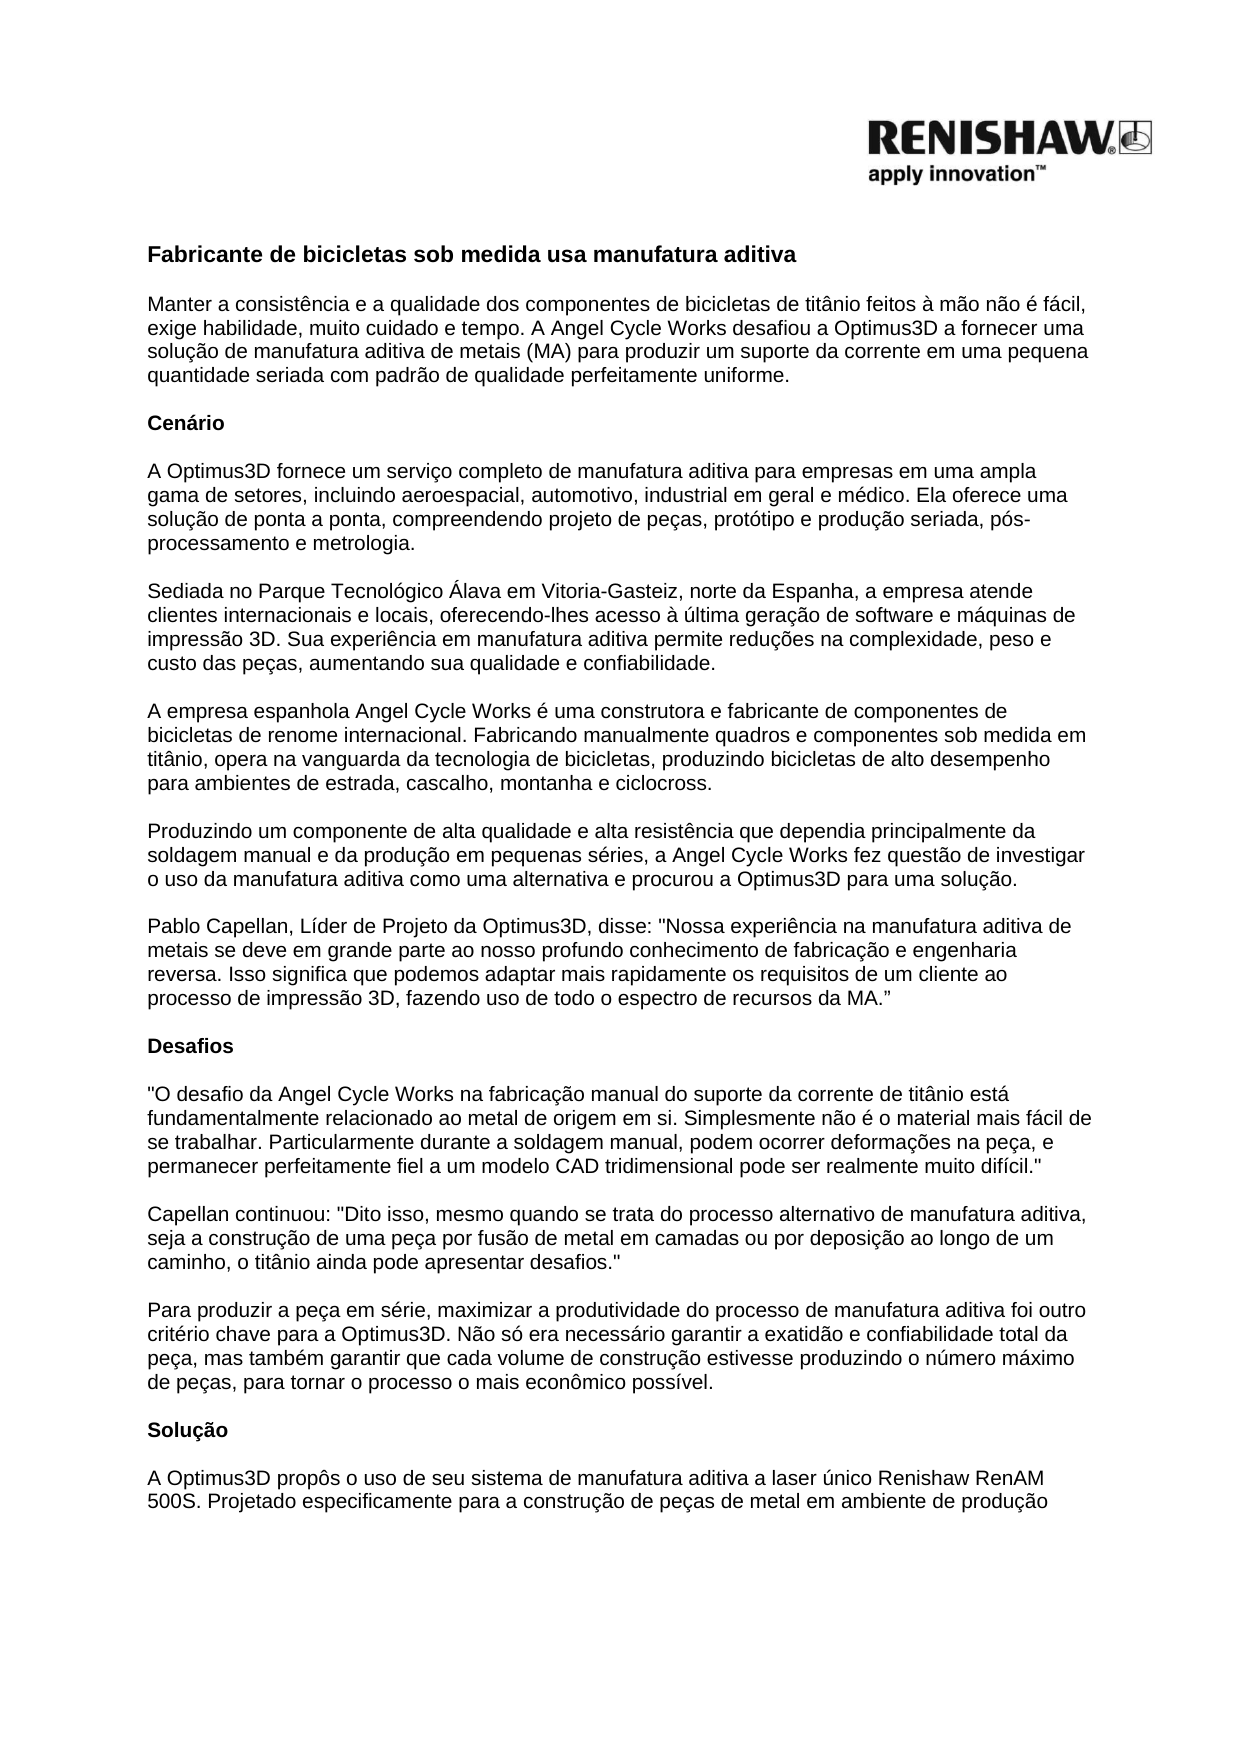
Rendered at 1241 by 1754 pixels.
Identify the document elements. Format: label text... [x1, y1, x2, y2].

text Capellan continuou: "Dito isso, mesmo quando se trata do processo alternativo de manufatura aditiva, seja a construção de uma peça por fusão de metal em camadas ou por deposição ao longo de um caminho, o titânio ainda pode apresentar desafios." [147, 1202, 1093, 1274]
text "O desafio da Angel Cycle Works na fabricação manual do suporte da corrente de titânio está fundamentalmente relacionado ao metal de origem em si. Simplesmente não é o material mais fácil de se trabalhar. Particularmente durante a soldagem manual, podem ocorrer deformações na peça, e permanecer perfeitamente fiel a um modelo CAD tridimensional pode ser realmente muito difícil." [147, 1082, 1093, 1178]
text Para produzir a peça em série, maximizar a produtividade do processo de manufatura aditiva foi outro critério chave para a Optimus3D. Não só era necessário garantir a exatidão e confiabilidade total da peça, mas também garantir que cada volume de construção estivesse produzindo o número máximo de peças, para tornar o processo o mais econômico possível. [147, 1298, 1093, 1393]
text Cenário [147, 411, 1093, 435]
text Manter a consistência e a qualidade dos componentes de bicicletas de titânio feitos à mão não é fácil, exige habilidade, muito cuidado e tempo. A Angel Cycle Works desafiou a Optimus3D a fornecer uma solução de manufatura aditiva de metais (MA) para produzir um suporte da corrente em uma pequena quantidade seriada com padrão de qualidade perfeitamente uniforme. [147, 291, 1093, 387]
picture [837, 87, 1183, 218]
text A Optimus3D fornece um serviço completo de manufatura aditiva para empresas em uma ampla gama de setores, incluindo aeroespacial, automotivo, industrial em geral e médico. Ela oferece uma solução de ponta a ponta, compreendendo projeto de peças, protótipo e produção seriada, pós-processamento e metrologia. [147, 459, 1093, 555]
text Produzindo um componente de alta qualidade e alta resistência que dependia principalmente da soldagem manual e da produção em pequenas séries, a Angel Cycle Works fez questão de investigar o uso da manufatura aditiva como uma alternativa e procurou a Optimus3D para uma solução. [147, 818, 1093, 890]
text Solução [147, 1417, 1093, 1441]
text Fabricante de bicicletas sob medida usa manufatura aditiva [147, 241, 1093, 267]
text Pablo Capellan, Líder de Projeto da Optimus3D, disse: "Nossa experiência na manufatura aditiva de metais se deve em grande parte ao nosso profundo conhecimento de fabricação e engenharia reversa. Isso significa que podemos adaptar mais rapidamente os requisitos de um cliente ao processo de impressão 3D, fazendo uso de todo o espectro de recursos da MA.” [147, 914, 1093, 1010]
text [147, 1465, 1093, 1513]
text A empresa espanhola Angel Cycle Works é uma construtora e fabricante de componentes de bicicletas de renome internacional. Fabricando manualmente quadros e componentes sob medida em titânio, opera na vanguarda da tecnologia de bicicletas, produzindo bicicletas de alto desempenho para ambientes de estrada, cascalho, montanha e ciclocross. [147, 699, 1093, 794]
text Sediada no Parque Tecnológico Álava em Vitoria-Gasteiz, norte da Espanha, a empresa atende clientes internacionais e locais, oferecendo-lhes acesso à última geração de software e máquinas de impressão 3D. Sua experiência em manufatura aditiva permite reduções na complexidade, peso e custo das peças, aumentando sua qualidade e confiabilidade. [147, 579, 1093, 675]
text Desafios [147, 1034, 1093, 1058]
